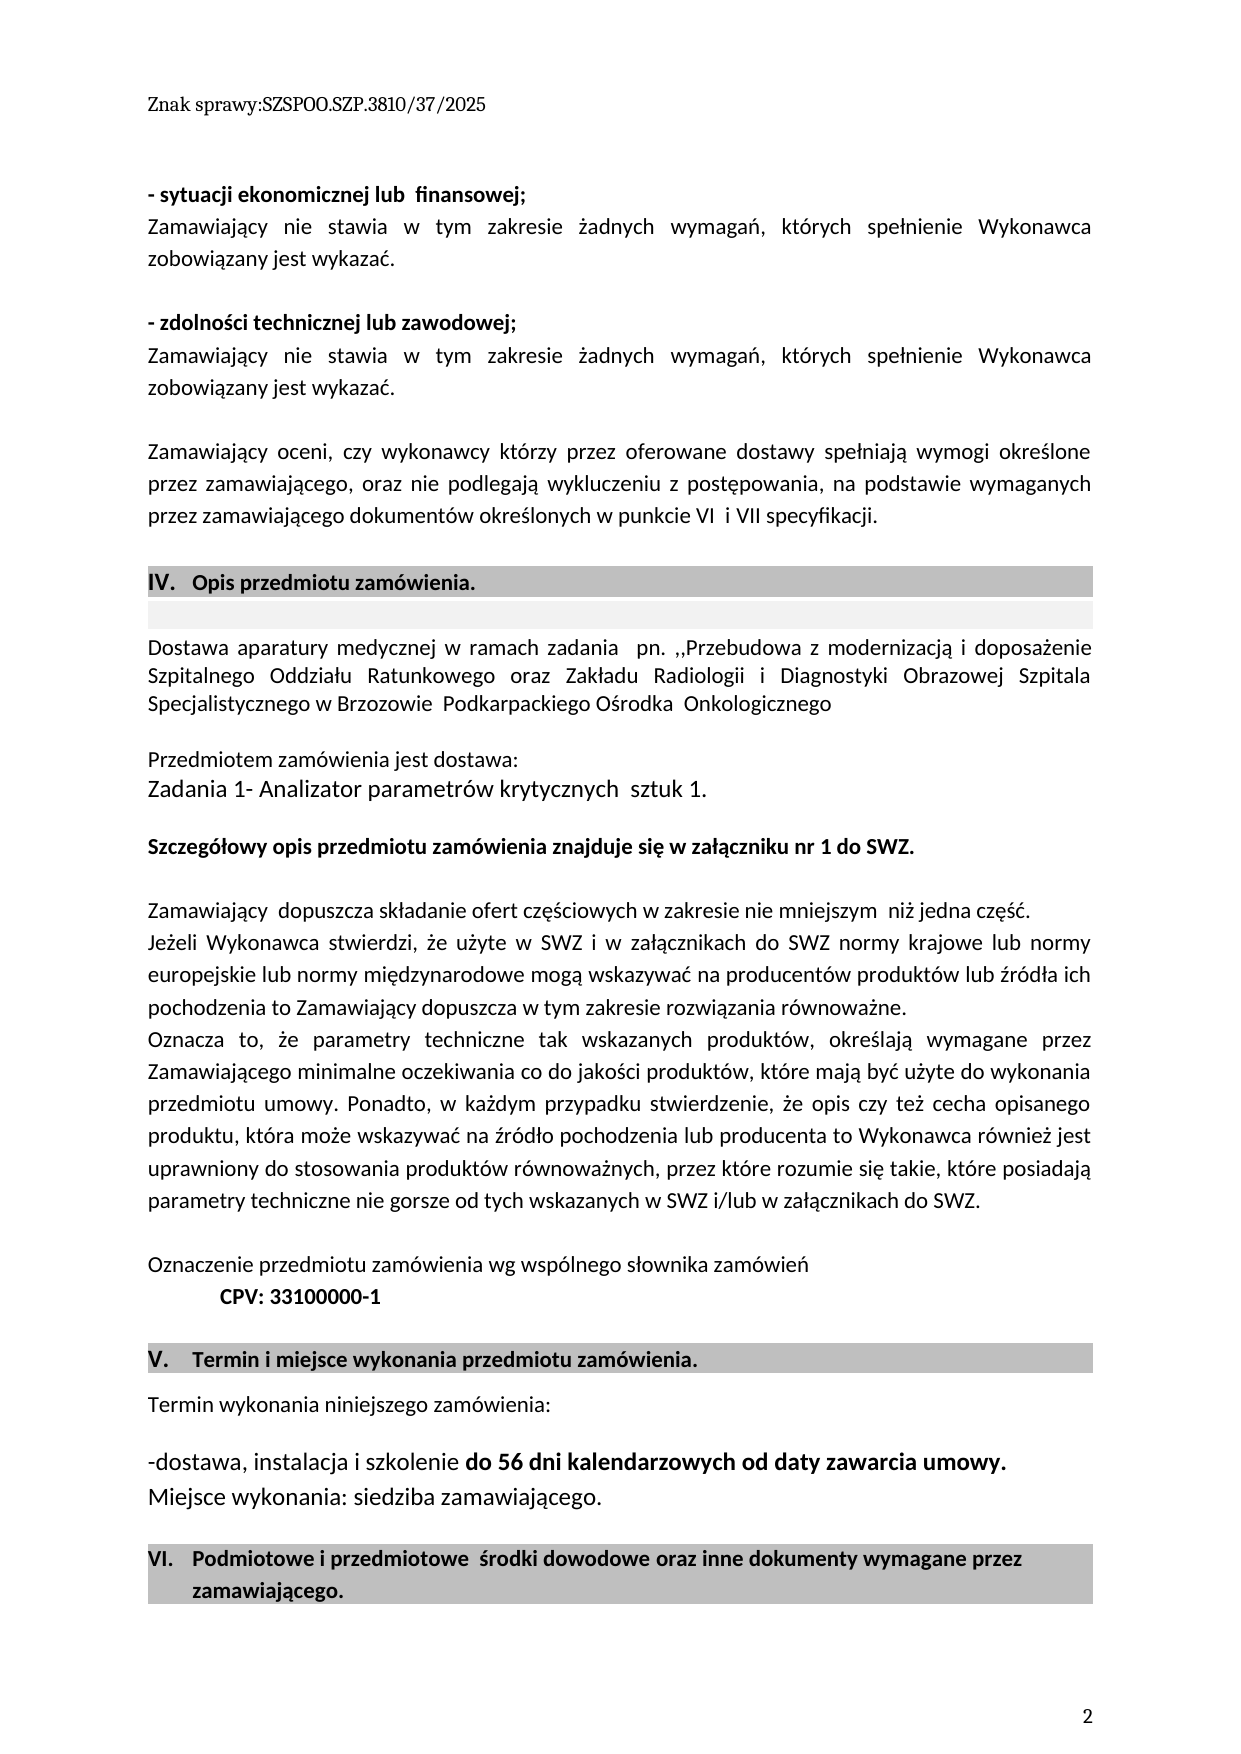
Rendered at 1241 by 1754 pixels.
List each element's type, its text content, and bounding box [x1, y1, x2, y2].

text Dostawa aparatury medycznej w ramach zadania pn. ,,Przebudowa z modernizacją i doposażenie Szpitalnego Oddziału Ratunkowego oraz Zakładu Radiologii i Diagnostyki Obrazowej Szpitala Specjalistycznego w Brzozowie Podkarpackiego Ośrodka Onkologicznego [148, 633, 1093, 717]
text Zamawiający oceni, czy wykonawcy którzy przez oferowane dostawy spełniają wymogi określone przez zamawiającego, oraz nie podlegają wykluczeniu z postępowania, na podstawie wymaganych przez zamawiającego dokumentów określonych w punkcie VI i VII specyfikacji. [148, 437, 1093, 530]
text -dostawa, instalacja i szkolenie do 56 dni kalendarzowych od daty zawarcia umowy. [148, 1446, 1093, 1477]
list Zamawiający dopuszcza składanie ofert częściowych w zakresie nie mniejszym niż jedna część. [148, 896, 1093, 924]
text Zamawiający nie stawia w tym zakresie żadnych wymagań, których spełnienie Wykonawca zobowiązany jest wykazać. [148, 341, 1093, 401]
text - zdolności technicznej lub zawodowej; [148, 308, 1093, 337]
list Oznacza to, że parametry techniczne tak wskazanych produktów, określają wymagane przez Zamawiającego minimalne oczekiwania co do jakości produktów, które mają być użyte do wykonania przedmiotu umowy. Ponadto, w każdym przypadku stwierdzenie, że opis czy też cecha opisanego produktu, która może wskazywać na źródło pochodzenia lub producenta to Wykonawca również jest uprawniony do stosowania produktów równoważnych, przez które rozumie się takie, które posiadają parametry techniczne nie gorsze od tych wskazanych w SWZ i/lub w załącznikach do SWZ. [148, 1025, 1093, 1214]
list CPV: 33100000-1 [148, 1282, 1093, 1311]
text Szczegółowy opis przedmiotu zamówienia znajduje się w załączniku nr 1 do SWZ. [148, 832, 1093, 860]
text - sytuacji ekonomicznej lub finansowej; [148, 180, 1093, 208]
text Miejsce wykonania: siedziba zamawiającego. [148, 1481, 1093, 1512]
text Przedmiotem zamówienia jest dostawa: [148, 745, 1093, 773]
list Oznaczenie przedmiotu zamówienia wg wspólnego słownika zamówień [148, 1250, 1093, 1278]
list Opis przedmiotu zamówienia. [148, 566, 1093, 597]
title Termin i miejsce wykonania przedmiotu zamówienia. [148, 1343, 1093, 1373]
text VI. Podmiotowe i przedmiotowe środki dowodowe oraz inne dokumenty wymagane przez zamawiającego. [148, 1544, 1093, 1604]
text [148, 212, 1093, 272]
text Jeżeli Wykonawca stwierdzi, że użyte w SWZ i w załącznikach do SWZ normy krajowe lub normy europejskie lub normy międzynarodowe mogą wskazywać na producentów produktów lub źródła ich pochodzenia to Zamawiający dopuszcza w tym zakresie rozwiązania równoważne. [148, 928, 1093, 1021]
text Termin wykonania niniejszego zamówienia: [148, 1390, 1093, 1418]
text Zadania 1- Analizator parametrów krytycznych sztuk 1. [148, 773, 1093, 804]
